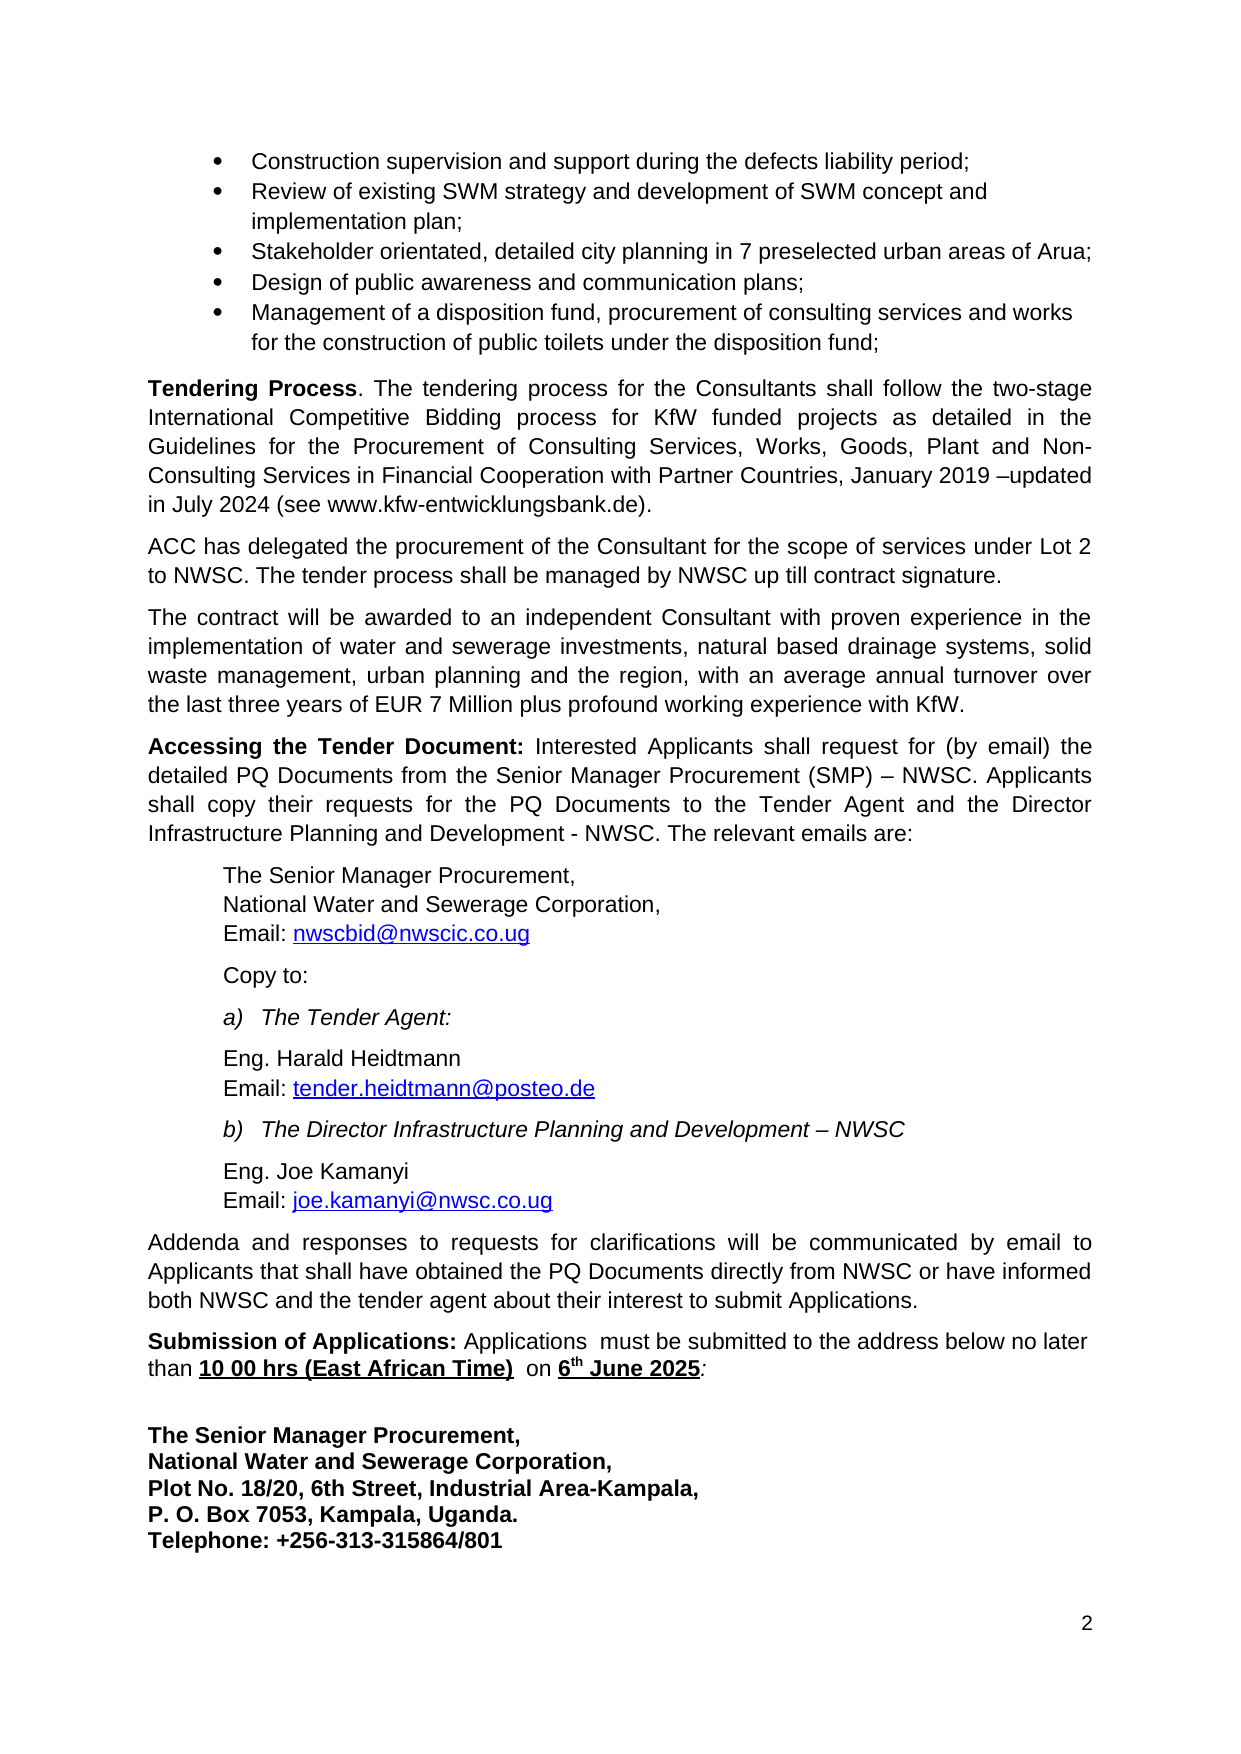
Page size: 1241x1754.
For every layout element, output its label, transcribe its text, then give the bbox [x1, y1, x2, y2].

list Email: joe.kamanyi@nwsc.co.ug [177, 1184, 1092, 1213]
list Design of public awareness and communication plans; [214, 268, 1092, 295]
text National Water and Sewerage Corporation, [148, 1448, 1070, 1475]
list Construction supervision and support during the defects liability period; [214, 148, 1092, 174]
text Tendering Process. The tendering process for the Consultants shall follow the two-stage International Competitive Bidding process for KfW funded projects as detailed in the Guidelines for the Procurement of Consulting Services, Works, Goods, Plant and Non-Consulting Services in Financial Cooperation with Partner Countries, January 2019 –updated in July 2024 (see www.kfw-entwicklungsbank.de). [148, 372, 1093, 517]
list Email: nwscbid@nwscic.co.ug [223, 917, 1092, 947]
list Copy to: [223, 959, 1092, 988]
text The contract will be awarded to an independent Consultant with proven experience in the implementation of water and sewerage investments, natural based drainage systems, solid waste management, urban planning and the region, with an average annual turnover over the last three years of EUR 7 Million plus profound working experience with KfW. [148, 601, 1093, 717]
list The Senior Manager Procurement, [223, 859, 1092, 888]
list Email: tender.heidtmann@posteo.de [223, 1072, 1092, 1101]
list Eng. Joe Kamanyi [223, 1155, 1092, 1184]
text Plot No. 18/20, 6th Street, Industrial Area-Kampala, [148, 1475, 1070, 1501]
text Accessing the Tender Document: Interested Applicants shall request for (by email) the detailed PQ Documents from the Senior Manager Procurement (SMP) – NWSC. Applicants shall copy their requests for the PQ Documents to the Tender Agent and the Director Infrastructure Planning and Development - NWSC. The relevant emails are: [148, 730, 1093, 847]
list Eng. Harald Heidtmann [223, 1042, 1092, 1072]
text Telephone: +256-313-315864/801 [148, 1527, 1070, 1554]
text The Senior Manager Procurement, [148, 1422, 1070, 1448]
list Management of a disposition fund, procurement of consulting services and works for the construction of public toilets under the disposition fund; [214, 299, 1092, 355]
list The Tender Agent: [223, 1001, 1092, 1030]
text P. O. Box 7053, Kampala, Uganda. [148, 1501, 1070, 1527]
text Submission of Applications: Applications must be submitted to the address below no later than 10 00 hrs (East African Time) on 6th June 2025: [148, 1328, 1092, 1381]
list Stakeholder orientated, detailed city planning in 7 preselected urban areas of Arua; [214, 238, 1092, 265]
text ACC has delegated the procurement of the Consultant for the scope of services under Lot 2 to NWSC. The tender process shall be managed by NWSC up till contract signature. [148, 530, 1093, 588]
list The Director Infrastructure Planning and Development – NWSC [223, 1113, 1092, 1142]
list National Water and Sewerage Corporation, [223, 888, 1092, 917]
list Review of existing SWM strategy and development of SWM concept and implementation plan; [214, 178, 1092, 234]
text Addenda and responses to requests for clarifications will be communicated by email to Applicants that shall have obtained the PQ Documents directly from NWSC or have informed both NWSC and the tender agent about their interest to submit Applications. [148, 1226, 1093, 1313]
